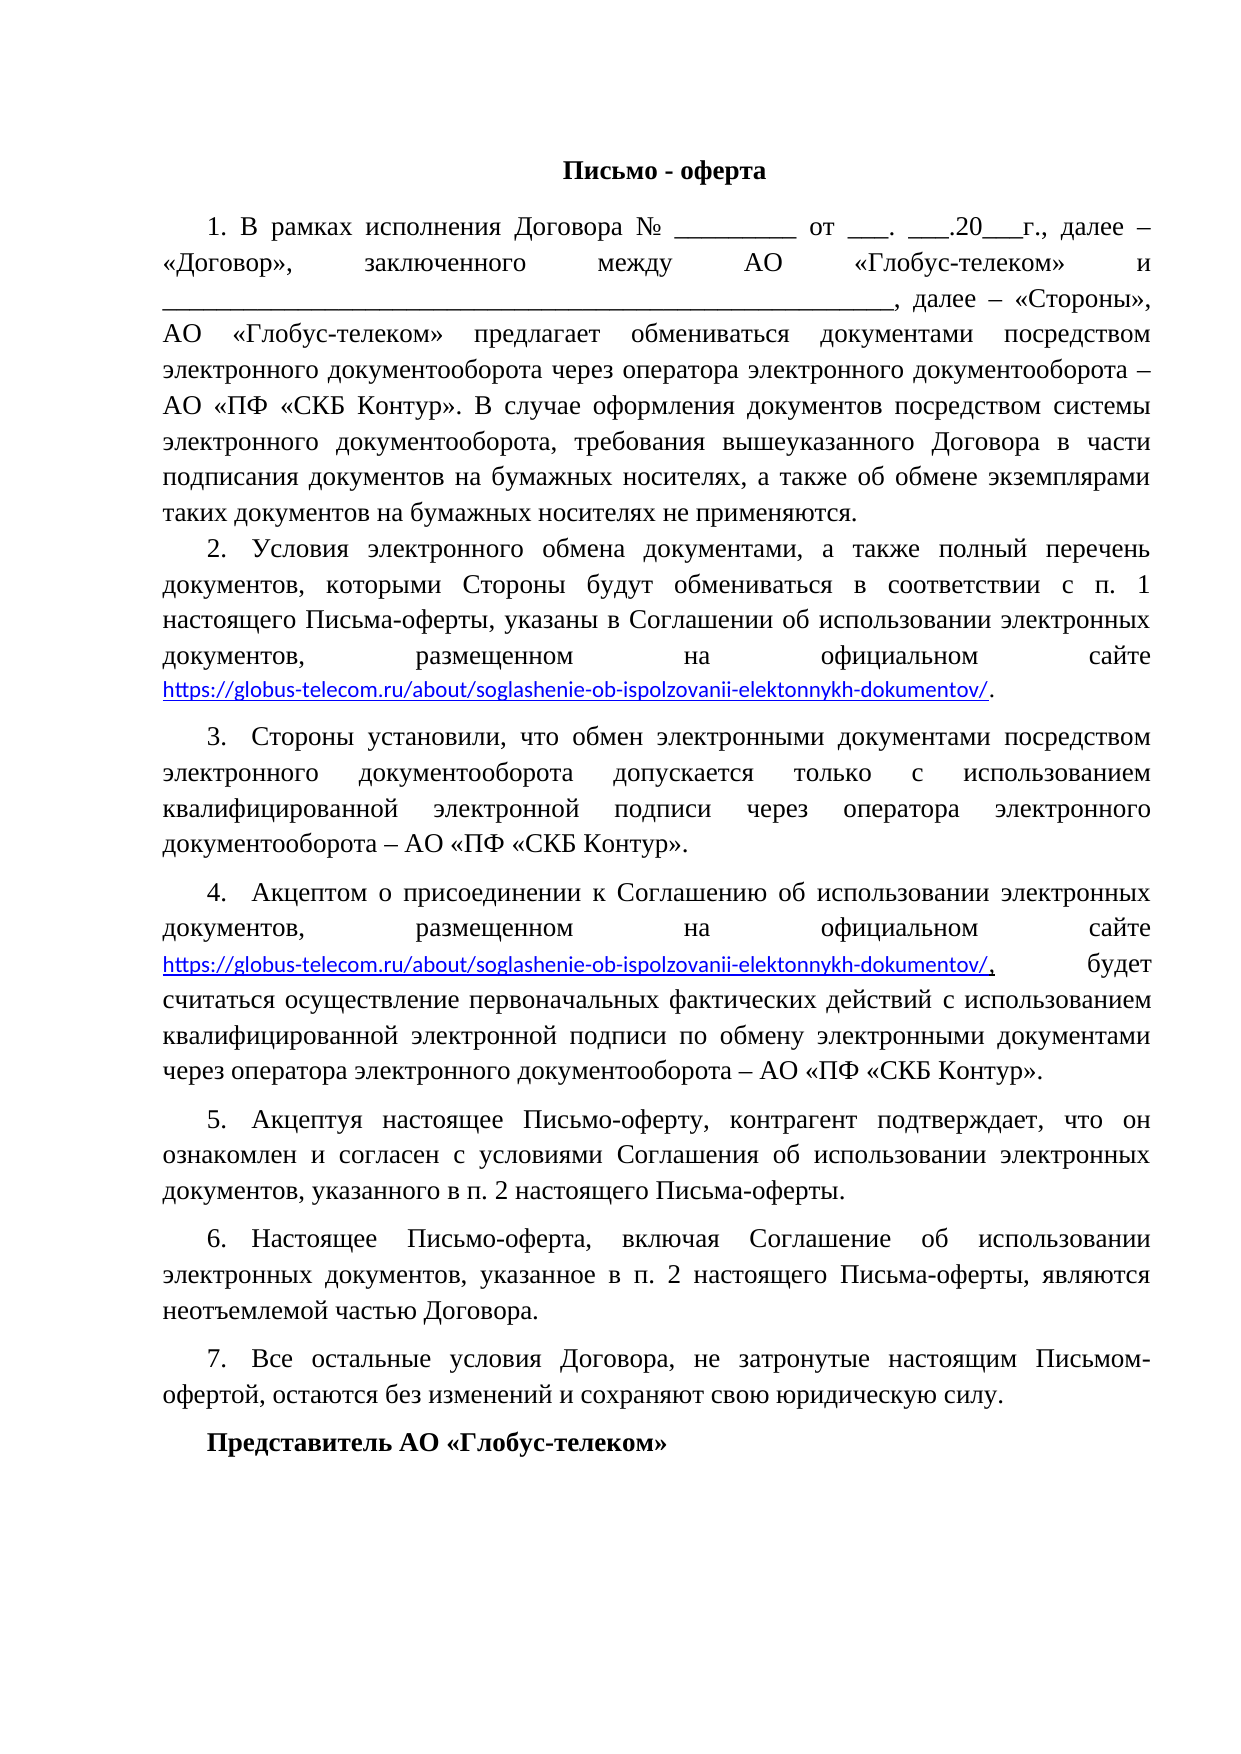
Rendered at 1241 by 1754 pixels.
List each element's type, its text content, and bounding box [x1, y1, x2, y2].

list Акцептом о присоединении к Соглашению об использовании электронных документов, размещенном на официальном сайте https://globus-telecom.ru/about/soglashenie-ob-ispolzovanii-elektonnykh-dokumentov/, будет считаться осуществление первоначальных фактических действий с использованием квалифицированной электронной подписи по обмену электронными документами через оператора электронного документооборота – АО «ПФ «СКБ Контур». [162, 876, 1152, 1086]
list Акцептуя настоящее Письмо-оферту, контрагент подтверждает, что он ознакомлен и согласен с условиями Соглашения об использовании электронных документов, указанного в п. 2 настоящего Письма-оферты. [162, 1103, 1152, 1205]
list Условия электронного обмена документами, а также полный перечень документов, которыми Стороны будут обмениваться в соответствии с п. 1 настоящего Письма-оферты, указаны в Соглашении об использовании электронных документов, размещенном на официальном сайте https://globus-telecom.ru/about/soglashenie-ob-ispolzovanii-elektonnykh-dokumentov/. [162, 532, 1152, 704]
title Письмо - оферта [177, 154, 1152, 185]
text 1. В рамках исполнения Договора № _________ от ___. ___.20___г., далее – «Договор», заключенного между АО «Глобус-телеком» и ______________________________________________________, далее – «Стороны», АО «Глобус-телеком» предлагает обмениваться документами посредством электронного документооборота через оператора электронного документооборота – АО «ПФ «СКБ Контур». В случае оформления документов посредством системы электронного документооборота, требования вышеуказанного Договора в части подписания документов на бумажных носителях, а также об обмене экземплярами таких документов на бумажных носителях не применяются. [162, 210, 1152, 527]
list Все остальные условия Договора, не затронутые настоящим Письмом-офертой, остаются без изменений и сохраняют свою юридическую силу. [162, 1342, 1152, 1409]
list Стороны установили, что обмен электронными документами посредством электронного документооборота допускается только с использованием квалифицированной электронной подписи через оператора электронного документооборота – АО «ПФ «СКБ Контур». [162, 720, 1152, 859]
text Представитель АО «Глобус-телеком» [162, 1426, 1152, 1457]
list Настоящее Письмо-оферта, включая Соглашение об использовании электронных документов, указанное в п. 2 настоящего Письма-оферты, являются неотъемлемой частью Договора. [162, 1222, 1152, 1325]
